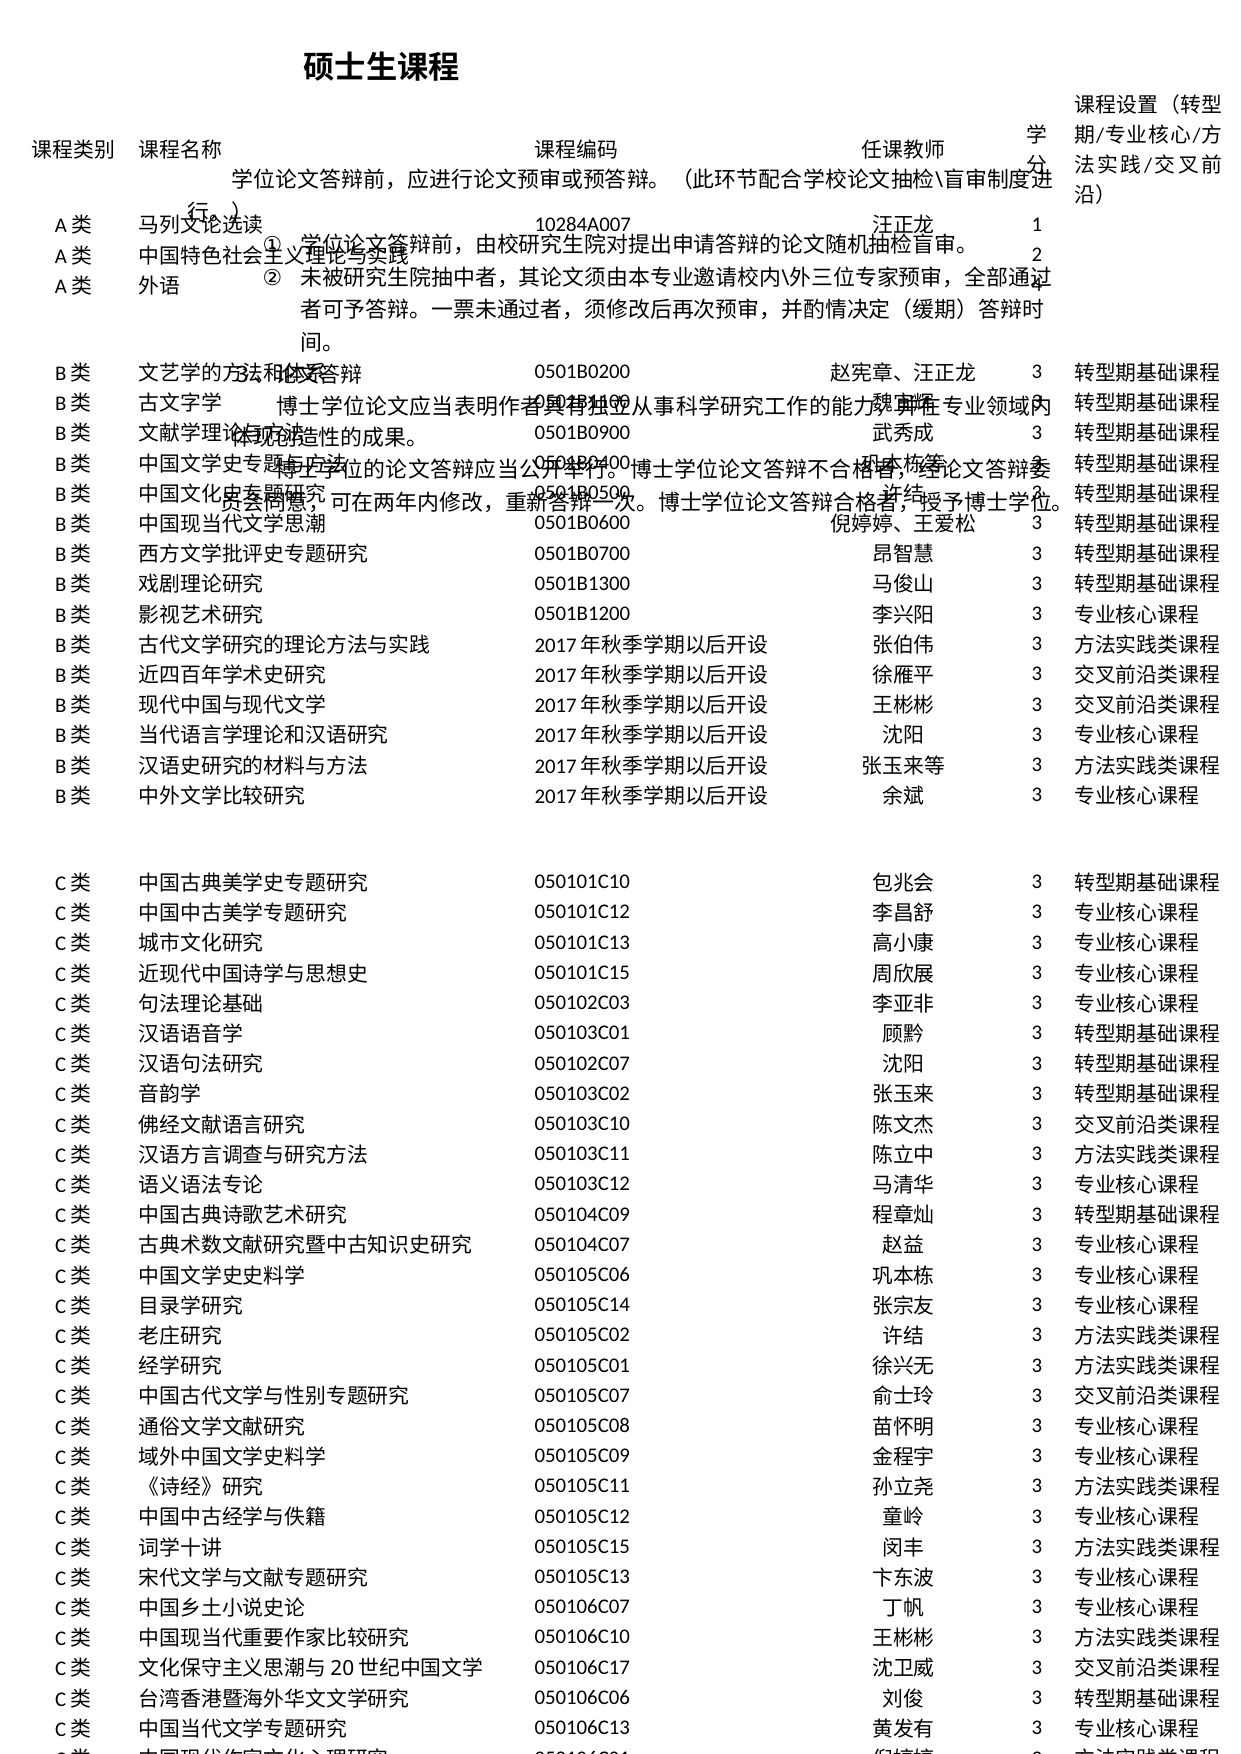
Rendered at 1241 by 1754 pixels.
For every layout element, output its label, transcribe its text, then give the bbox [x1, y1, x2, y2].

table_header 硕士生课程 [8, 0, 1232, 1754]
